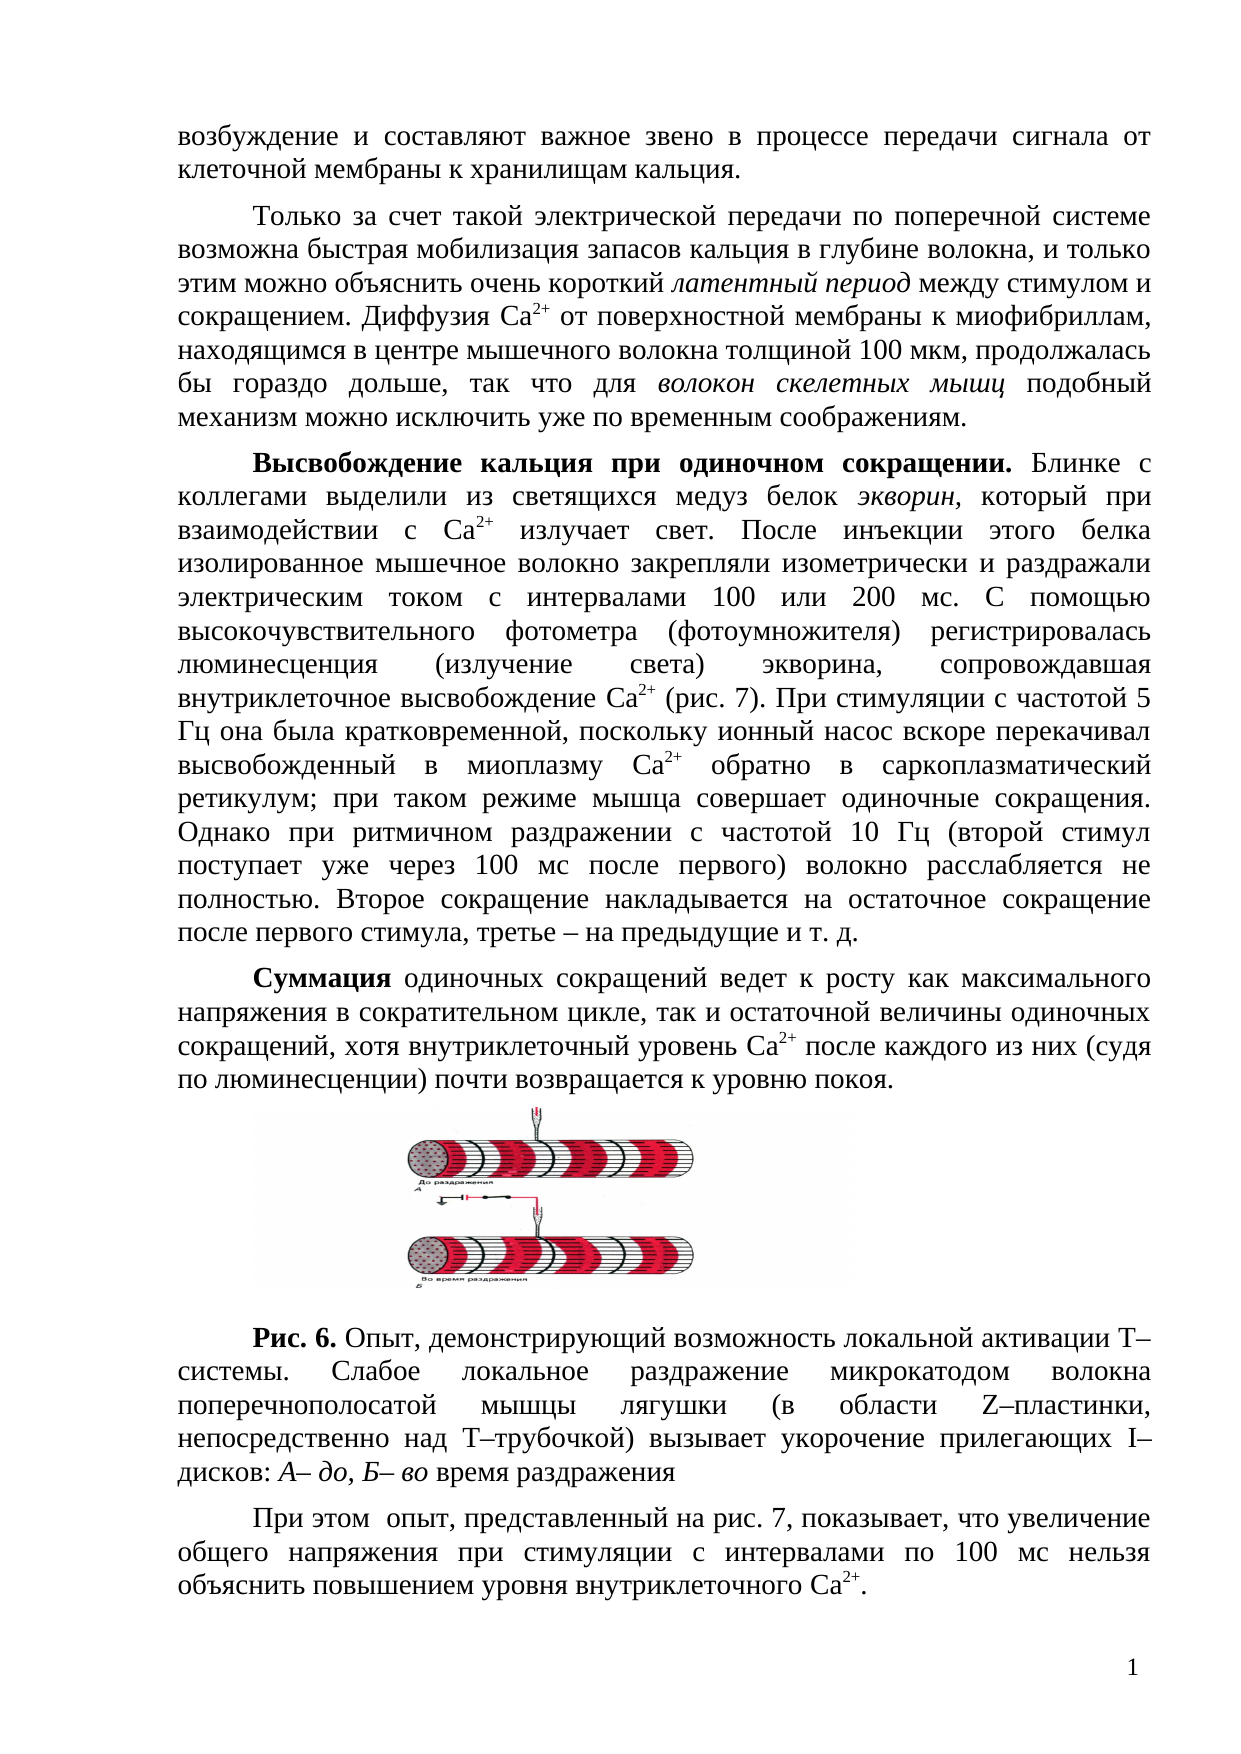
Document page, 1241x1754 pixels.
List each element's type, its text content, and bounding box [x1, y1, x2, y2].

text Суммация одиночных сокращений ведет к росту как максимального напряжения в сократительном цикле, так и остаточной величины одиночных сокращений, хотя внутриклеточный уровень Ca2+ после каждого из них (судя по люминесценции) почти возвращается к уровню покоя. [177, 961, 1152, 1095]
text Высвобождение кальция при одиночном сокращении. Блинке с коллегами выделили из светящихся медуз белок экворин, который при взаимодействии с Ca2+ излучает свет. После инъекции этого белка изолированное мышечное волокно закрепляли изометрически и раздражали электрическим током с интервалами 100 или 200 мс. С помощью высокочувствительного фотометра (фотоумножителя) регистрировалась люминесценция (излучение света) экворина, сопровождавшая внутриклеточное высвобождение Ca2+ (рис. 7). При стимуляции с частотой 5 Гц она была кратковременной, поскольку ионный насос вскоре перекачивал высвобожденный в миоплазму Ca2+ обратно в саркоплазматический ретикулум; при таком режиме мышца совершает одиночные сокращения. Однако при ритмичном раздражении с частотой 10 Гц (второй стимул поступает уже через 100 мс после первого) волокно расслабляется не полностью. Второе сокращение накладывается на остаточное сокращение после первого стимула, третье – на предыдущие и т. д. [177, 445, 1152, 948]
text При этом опыт, представленный на рис. 7, показывает, что увеличение общего напряжения при стимуляции с интервалами по 100 мс нельзя объяснить повышением уровня внутриклеточного Ca2+. [177, 1500, 1152, 1601]
picture [252, 1107, 853, 1289]
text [177, 118, 1152, 185]
text Только за счет такой электрической передачи по поперечной системе возможна быстрая мобилизация запасов кальция в глубине волокна, и только этим можно объяснить очень короткий латентный период между стимулом и сокращением. Диффузия Ca2+ от поверхностной мембраны к миофибриллам, находящимся в центре мышечного волокна толщиной 100 мкм, продолжалась бы гораздо дольше, так что для волокон скелетных мышц подобный механизм можно исключить уже по временным соображениям. [177, 198, 1152, 432]
text Рис. 6. Опыт, демонстрирующий возможность локальной активации Т–системы. Слабое локальное раздражение микрокатодом волокна поперечнополосатой мышцы лягушки (в области Z–пластинки, непосредственно над Т–трубочкой) вызывает укорочение прилегающих I–дисков: А– до, Б– во время раздражения [177, 1320, 1152, 1488]
